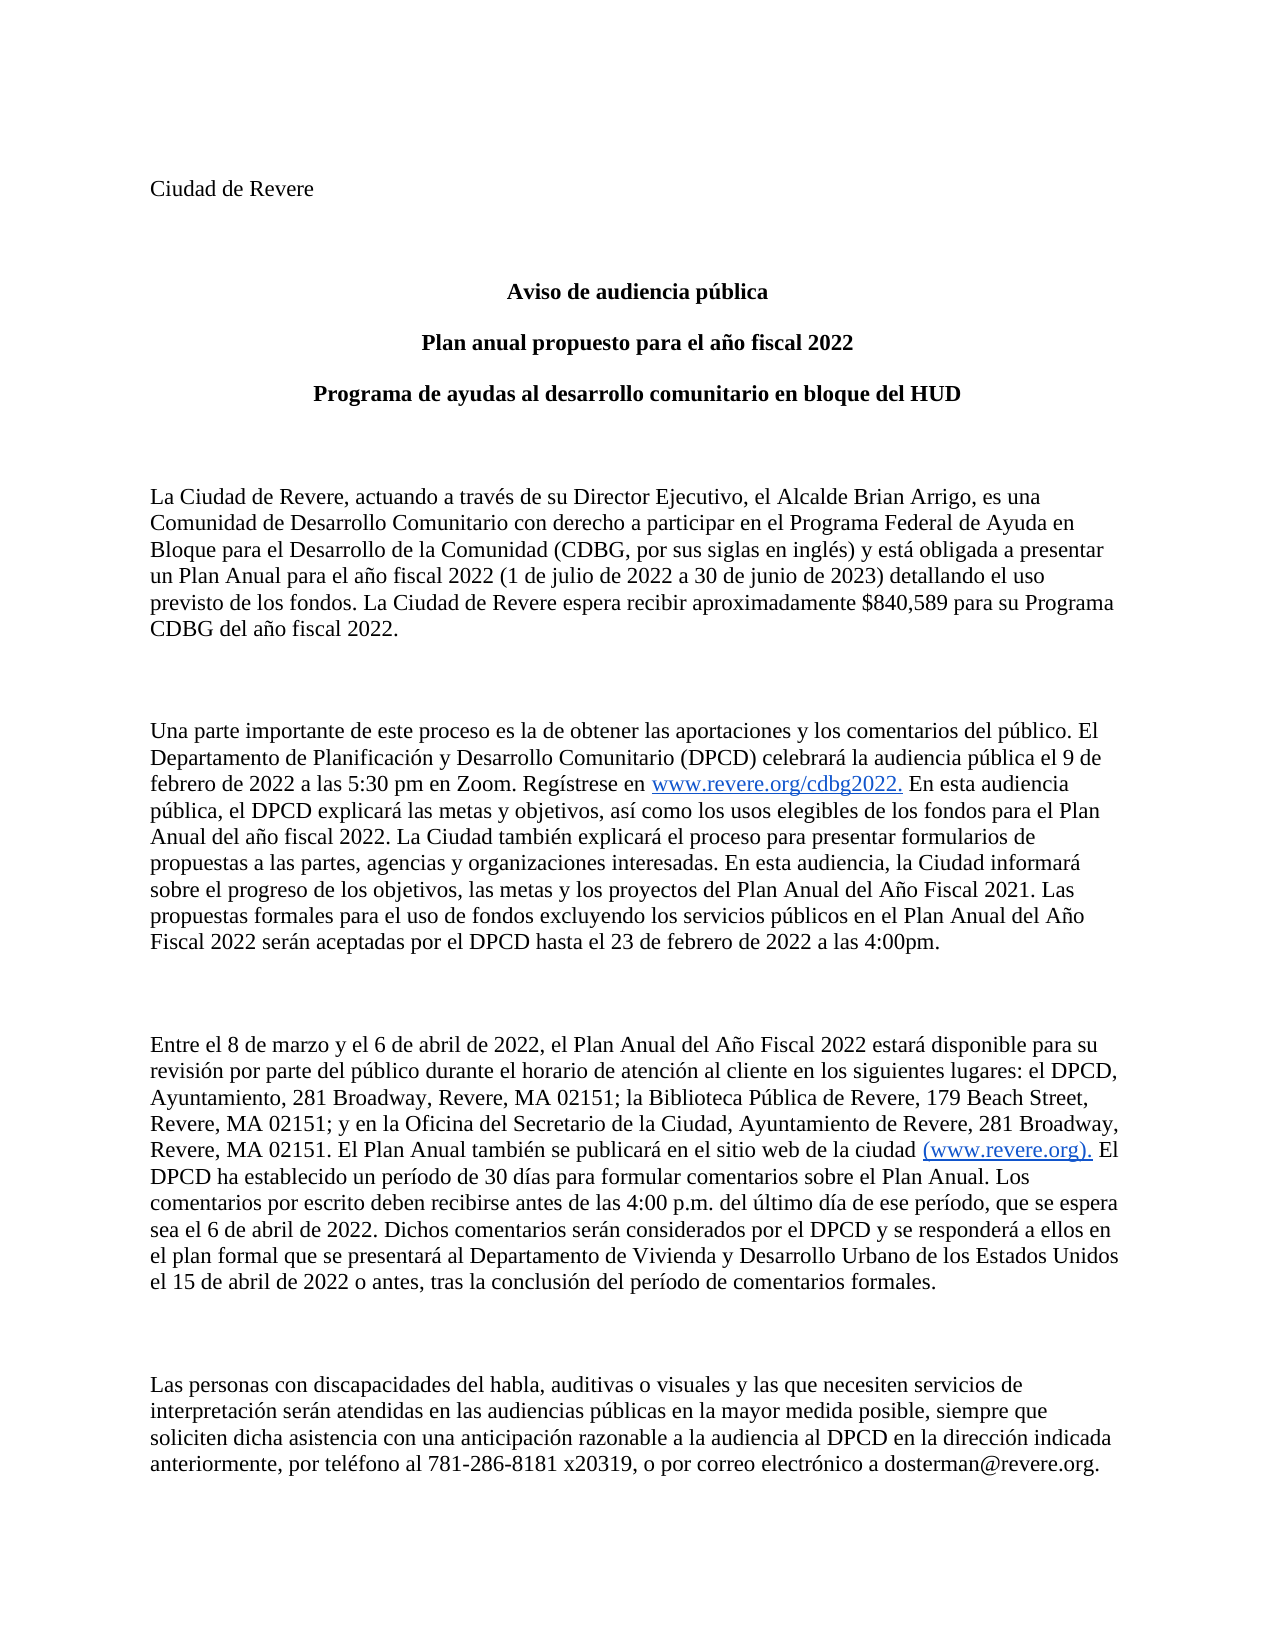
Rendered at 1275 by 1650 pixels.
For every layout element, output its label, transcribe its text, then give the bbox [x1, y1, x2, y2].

text La Ciudad de Revere, actuando a través de su Director Ejecutivo, el Alcalde Brian Arrigo, es una Comunidad de Desarrollo Comunitario con derecho a participar en el Programa Federal de Ayuda en Bloque para el Desarrollo de la Comunidad (CDBG, por sus siglas en inglés) y está obligada a presentar un Plan Anual para el año fiscal 2022 (1 de julio de 2022 a 30 de junio de 2023) detallando el uso previsto de los fondos. La Ciudad de Revere espera recibir aproximadamente $840,589 para su Programa CDBG del año fiscal 2022. [150, 483, 1125, 641]
text Las personas con discapacidades del habla, auditivas o visuales y las que necesiten servicios de interpretación serán atendidas en las audiencias públicas en la mayor medida posible, siempre que soliciten dicha asistencia con una anticipación razonable a la audiencia al DPCD en la dirección indicada anteriormente, por teléfono al 781-286-8181 x20319, o por correo electrónico a dosterman@revere.org. [150, 1371, 1125, 1476]
text Programa de ayudas al desarrollo comunitario en bloque del HUD [150, 380, 1125, 407]
text Ciudad de Revere [150, 175, 1125, 201]
text Plan anual propuesto para el año fiscal 2022 [150, 329, 1125, 355]
text Entre el 8 de marzo y el 6 de abril de 2022, el Plan Anual del Año Fiscal 2022 estará disponible para su revisión por parte del público durante el horario de atención al cliente en los siguientes lugares: el DPCD, Ayuntamiento, 281 Broadway, Revere, MA 02151; la Biblioteca Pública de Revere, 179 Beach Street, Revere, MA 02151; y en la Oficina del Secretario de la Ciudad, Ayuntamiento de Revere, 281 Broadway, Revere, MA 02151. El Plan Anual también se publicará en el sitio web de la ciudad (www.revere.org). El DPCD ha establecido un período de 30 días para formular comentarios sobre el Plan Anual. Los comentarios por escrito deben recibirse antes de las 4:00 p.m. del último día de ese período, que se espera sea el 6 de abril de 2022. Dichos comentarios serán considerados por el DPCD y se responderá a ellos en el plan formal que se presentará al Departamento de Vivienda y Desarrollo Urbano de los Estados Unidos el 15 de abril de 2022 o antes, tras la conclusión del período de comentarios formales. [150, 1031, 1125, 1295]
text Aviso de audiencia pública [150, 278, 1125, 304]
text Una parte importante de este proceso es la de obtener las aportaciones y los comentarios del público. El Departamento de Planificación y Desarrollo Comunitario (DPCD) celebrará la audiencia pública el 9 de febrero de 2022 a las 5:30 pm en Zoom. Regístrese en www.revere.org/cdbg2022. En esta audiencia pública, el DPCD explicará las metas y objetivos, así como los usos elegibles de los fondos para el Plan Anual del año fiscal 2022. La Ciudad también explicará el proceso para presentar formularios de propuestas a las partes, agencias y organizaciones interesadas. En esta audiencia, la Ciudad informará sobre el progreso de los objetivos, las metas y los proyectos del Plan Anual del Año Fiscal 2021. Las propuestas formales para el uso de fondos excluyendo los servicios públicos en el Plan Anual del Año Fiscal 2022 serán aceptadas por el DPCD hasta el 23 de febrero de 2022 a las 4:00pm. [150, 718, 1125, 955]
